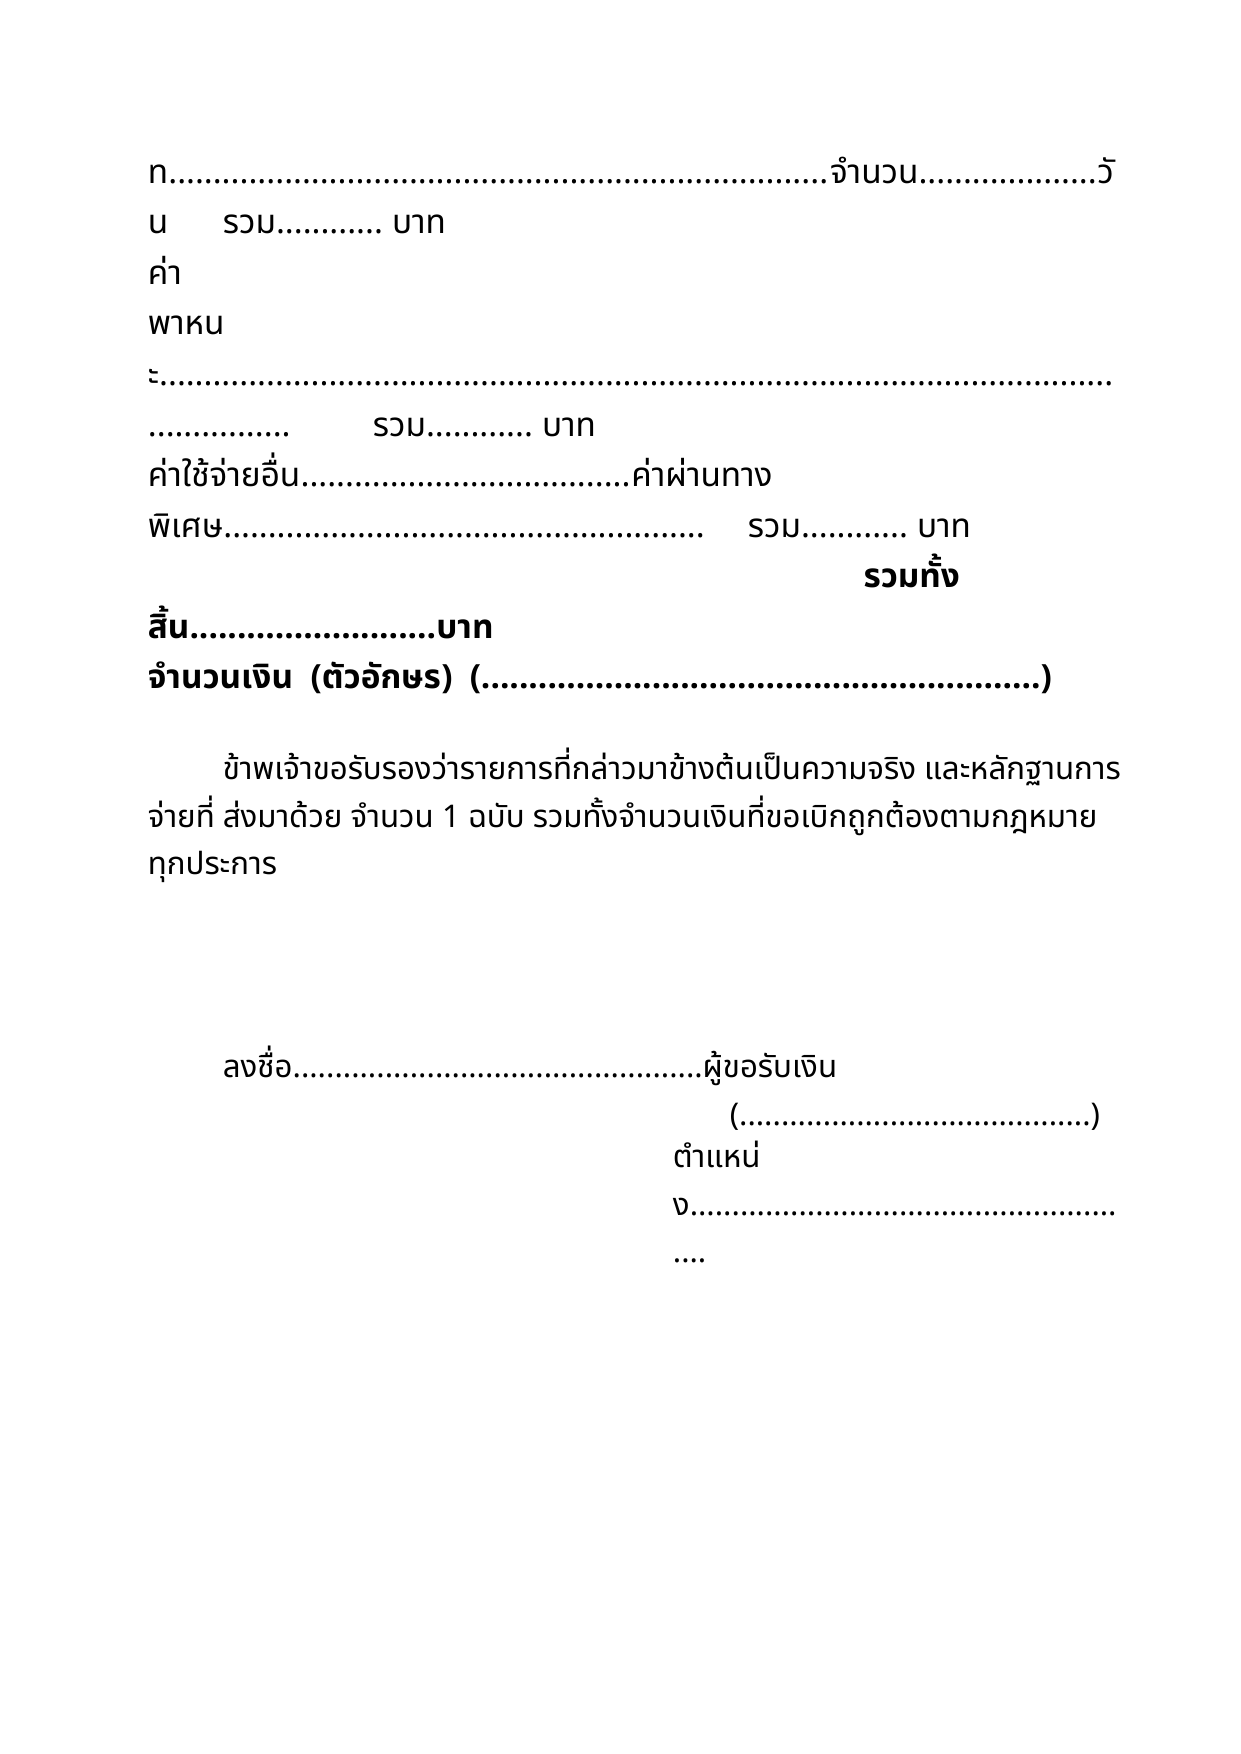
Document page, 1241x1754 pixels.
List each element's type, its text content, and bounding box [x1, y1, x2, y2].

text ค่าพาหนะ........................................................................................................................... รวม............ บาท [148, 249, 1122, 451]
text ตำแหน่ง....................................................... [673, 1134, 1122, 1272]
text จำนวนเงิน (ตัวอักษร) (...........................................................) [148, 653, 1122, 704]
text ค่าใช้จ่ายอื่น.....................................ค่าผ่านทางพิเศษ...................................................... รวม............ บาท [148, 451, 1122, 552]
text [148, 148, 1122, 249]
text (..........................................) [148, 1092, 1122, 1134]
text ข้าพเจ้าขอรับรองว่ารายการที่กล่าวมาข้างต้นเป็นความจริง และหลักฐานการจ่ายที่ ส่งมาด้วย จำนวน 1 ฉบับ รวมทั้งจำนวนเงินที่ขอเบิกถูกต้องตามกฎหมายทุกประการ [148, 747, 1122, 888]
text ลงชื่อ.................................................ผู้ขอรับเงิน [148, 1016, 1122, 1092]
text รวมทั้งสิ้น..........................บาท [148, 552, 1122, 653]
